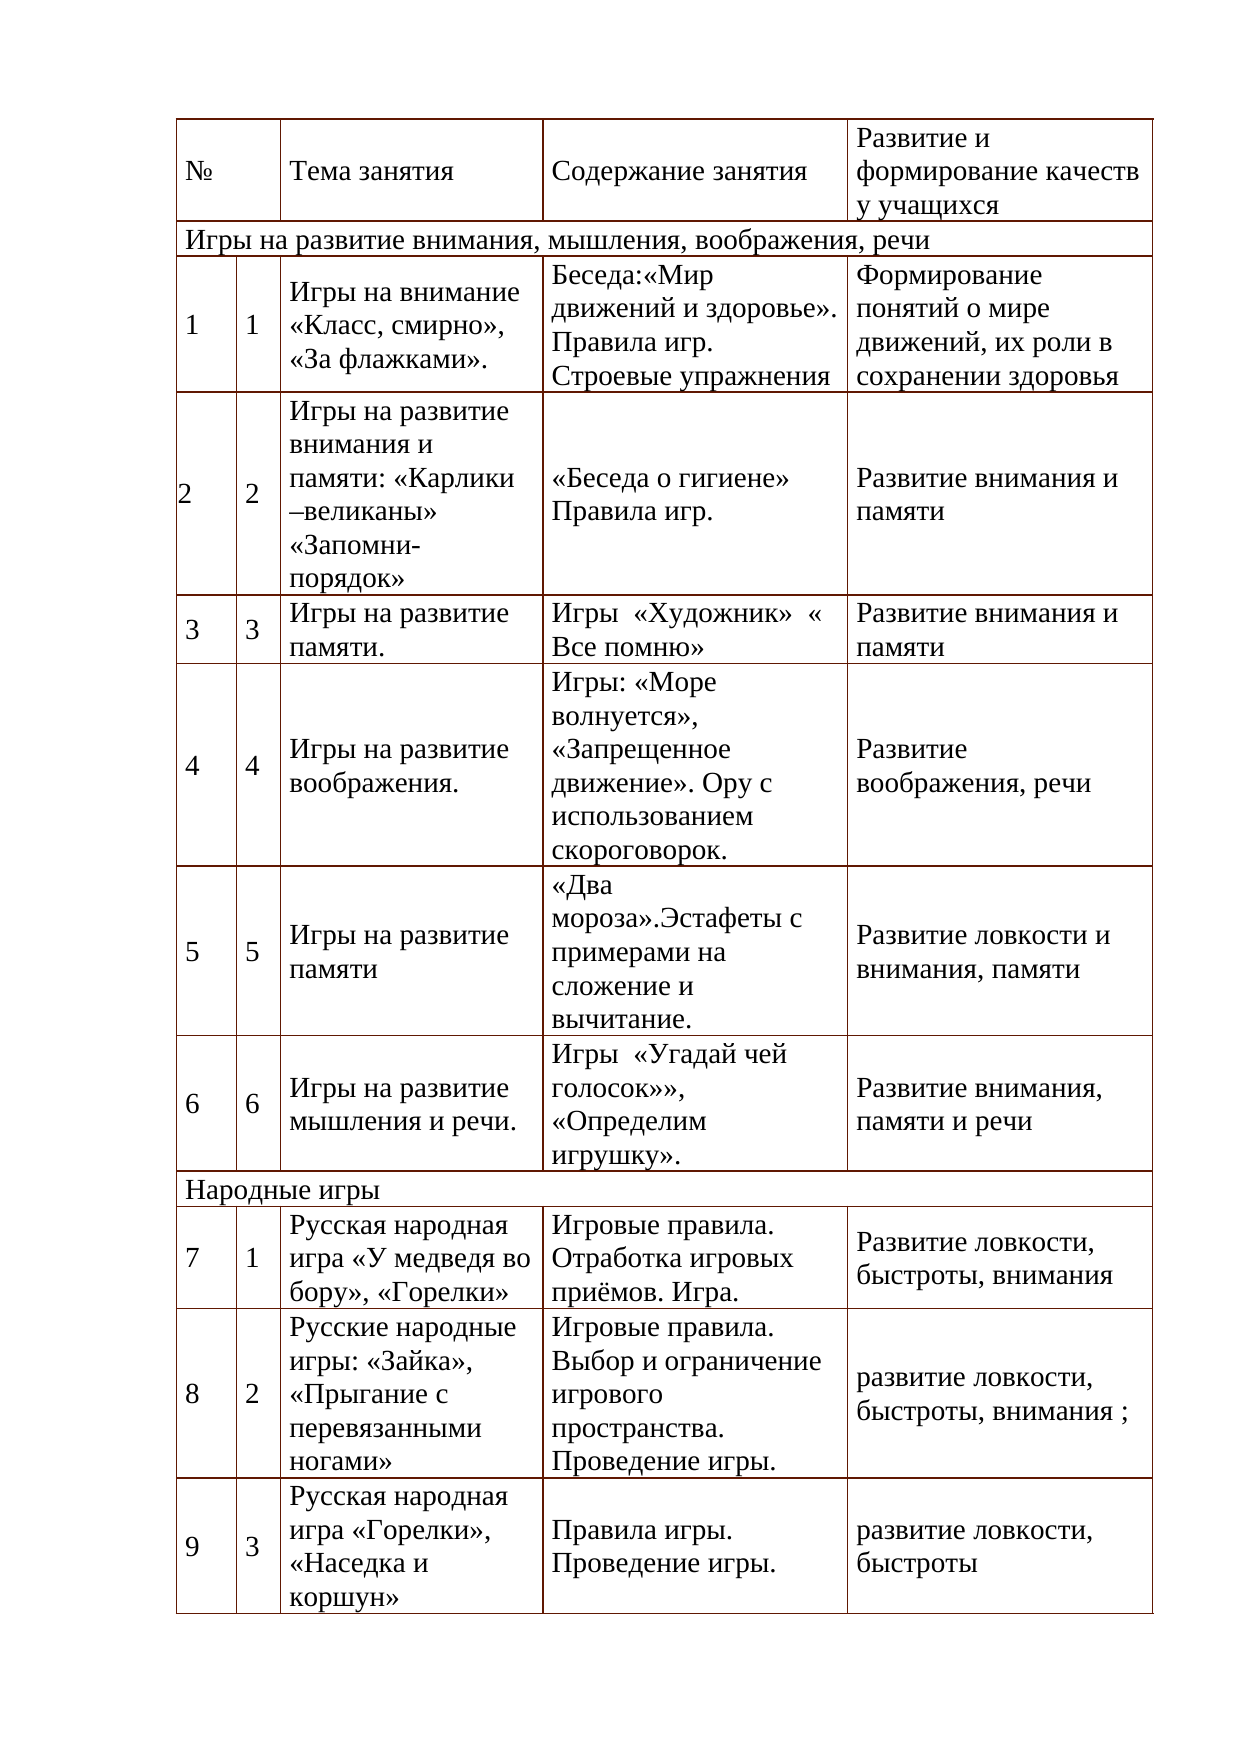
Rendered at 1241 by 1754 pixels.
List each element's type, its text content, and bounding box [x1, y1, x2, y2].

table_cell Развитие внимания и памяти [848, 393, 1152, 594]
table_cell Игры «Угадай чей голосок»», «Определим игрушку». [544, 1036, 847, 1170]
table_header Тема занятия [281, 120, 542, 220]
table_cell 2 [237, 1309, 280, 1477]
table_cell Развитие воображения, речи [848, 664, 1152, 865]
table_cell 3 [237, 596, 280, 663]
table_cell Развитие внимания и памяти [848, 596, 1152, 663]
table_cell Беседа:«Мир движений и здоровье». Правила игр. Строевые упражнения [544, 257, 847, 391]
table_cell Игровые правила. Выбор и ограничение игрового пространства. Проведение игры. [544, 1309, 847, 1477]
table_cell 3 [237, 1479, 280, 1613]
table_header Содержание занятия [544, 120, 847, 220]
table_cell 2 [237, 393, 280, 594]
table_cell Игры на внимание «Класс, смирно», «За флажками». [281, 257, 542, 391]
table_cell 4 [177, 664, 236, 865]
table_cell 6 [237, 1036, 280, 1170]
table_cell 2 [177, 393, 236, 594]
table_cell Игровые правила. Отработка игровых приёмов. Игра. [544, 1207, 847, 1308]
table_cell «Беседа о гигиене» Правила игр. [544, 393, 847, 594]
table_cell 5 [237, 867, 280, 1035]
table_cell Народные игры [177, 1172, 1152, 1206]
table_cell развитие ловкости, быстроты, внимания ; [848, 1309, 1152, 1477]
table_cell 9 [177, 1479, 236, 1613]
table_cell Русская народная игра «Горелки», «Наседка и коршун» [281, 1479, 542, 1613]
table_cell 8 [177, 1309, 236, 1477]
table_cell 6 [177, 1036, 236, 1170]
table_cell Формирование понятий о мире движений, их роли в сохранении здоровья [848, 257, 1152, 391]
table_cell Русские народные игры: «Зайка», «Прыгание с перевязанными ногами» [281, 1309, 542, 1477]
table_cell 1 [237, 1207, 280, 1308]
table_cell развитие ловкости, быстроты [848, 1479, 1152, 1613]
table_cell Игры «Художник» « Все помню» [544, 596, 847, 663]
table_cell Развитие ловкости и внимания, памяти [848, 867, 1152, 1035]
table_header № [177, 120, 280, 220]
table_cell Русская народная игра «У медведя во бору», «Горелки» [281, 1207, 542, 1308]
table_cell Правила игры. Проведение игры. [544, 1479, 847, 1613]
table_cell Игры на развитие воображения. [281, 664, 542, 865]
table_cell Развитие внимания, памяти и речи [848, 1036, 1152, 1170]
table_header Развитие и формирование качеств у учащихся [848, 120, 1152, 220]
table_cell Игры на развитие мышления и речи. [281, 1036, 542, 1170]
table_cell 4 [237, 664, 280, 865]
table_cell 1 [237, 257, 280, 391]
table_cell Игры на развитие памяти [281, 867, 542, 1035]
table_cell 3 [177, 596, 236, 663]
table_cell 1 [177, 257, 236, 391]
table_cell 7 [177, 1207, 236, 1308]
table_cell Игры на развитие памяти. [281, 596, 542, 663]
table_cell Игры: «Море волнуется», «Запрещенное движение». Ору с использованием скороговорок. [544, 664, 847, 865]
table_cell Развитие ловкости, быстроты, внимания [848, 1207, 1152, 1308]
table_cell Игры на развитие внимания и памяти: «Карлики –великаны» «Запомни- порядок» [281, 393, 542, 594]
table_cell 5 [177, 867, 236, 1035]
table_cell Игры на развитие внимания, мышления, воображения, речи [177, 222, 1152, 255]
table_cell «Два мороза».Эстафеты с примерами на сложение и вычитание. [544, 867, 847, 1035]
